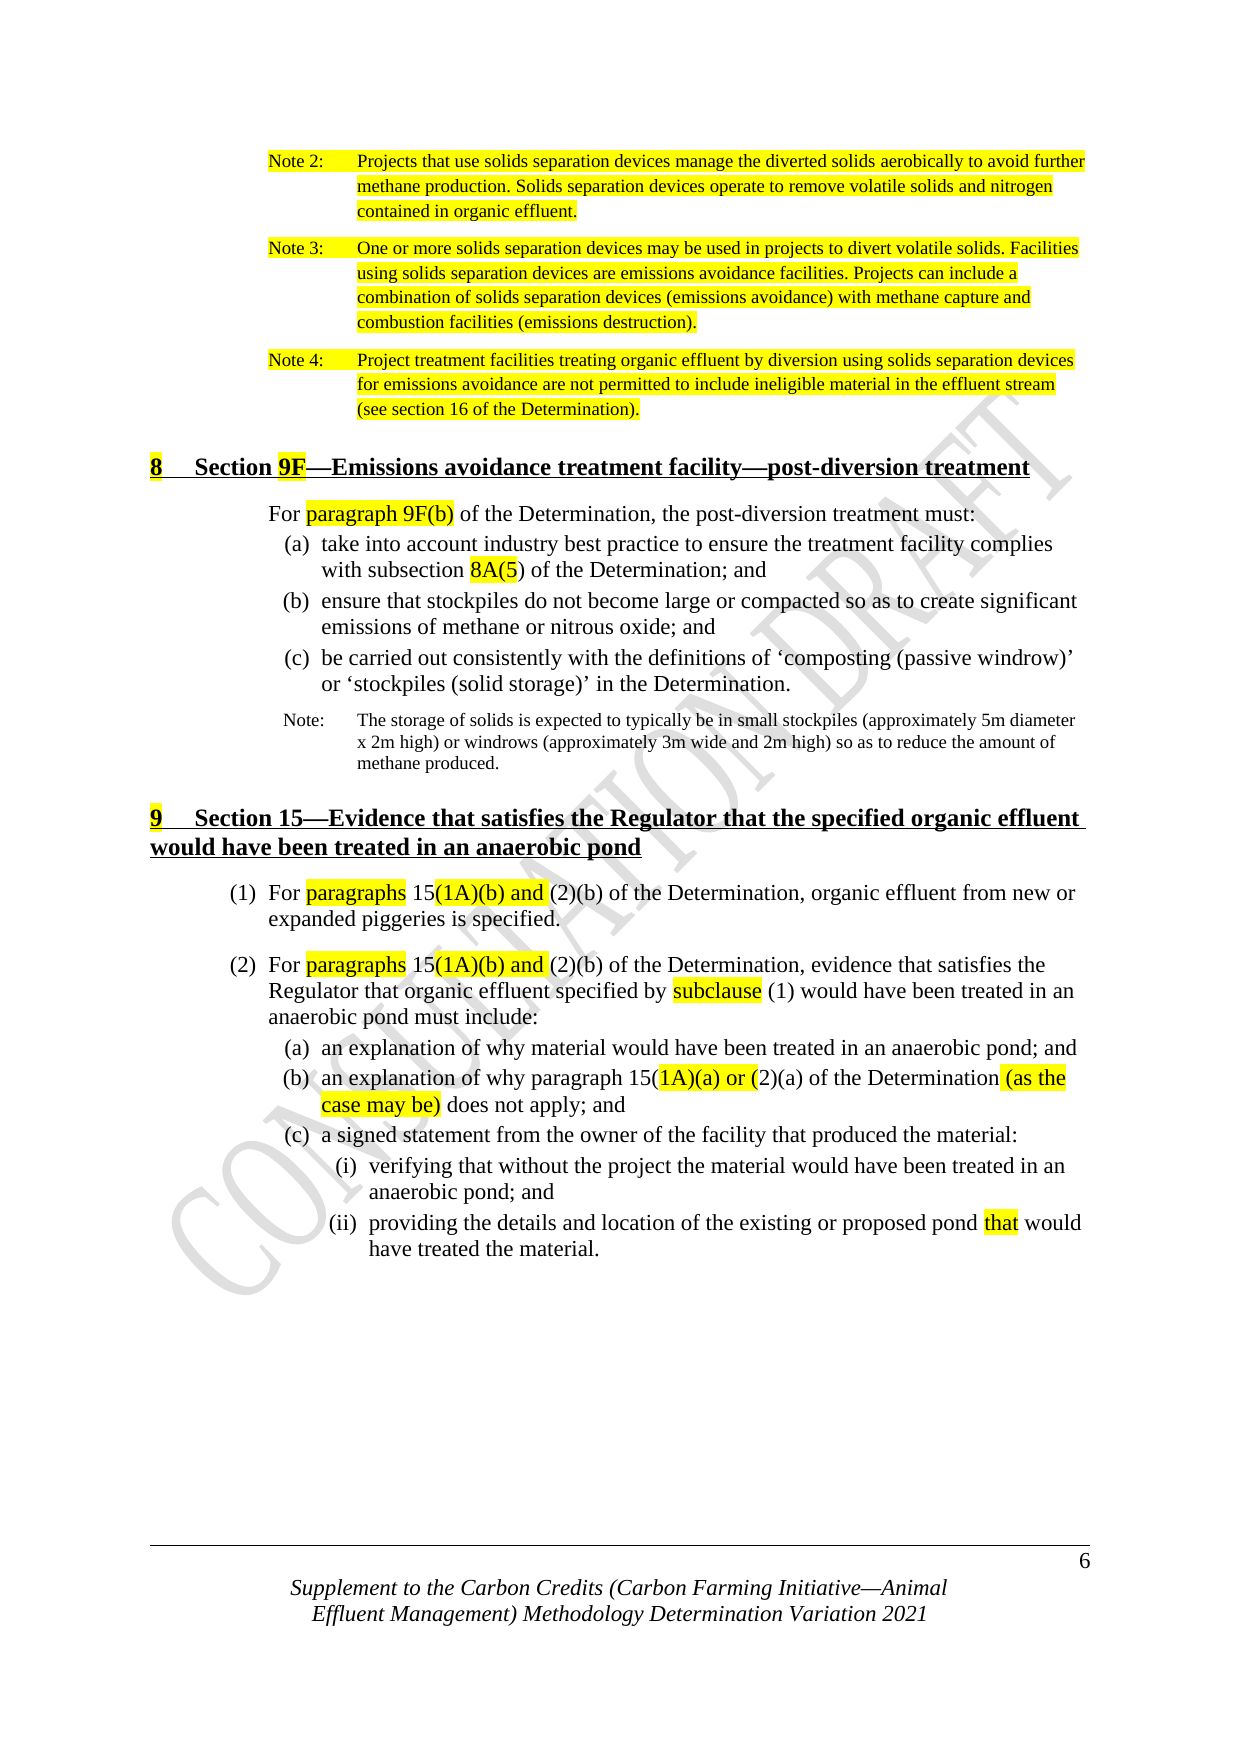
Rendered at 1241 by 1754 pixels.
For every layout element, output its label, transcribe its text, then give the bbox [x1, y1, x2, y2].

text (c) a signed statement from the owner of the facility that produced the material: [150, 1121, 1090, 1148]
text Note 2: Projects that use solids separation devices manage the diverted solids aerobically to avoid further methane production. Solids separation devices operate to remove volatile solids and nitrogen contained in organic effluent. [268, 150, 1090, 221]
text Note: The storage of solids is expected to typically be in small stockpiles (approximately 5m diameter x 2m high) or windrows (approximately 3m wide and 2m high) so as to reduce the amount of methane produced. [283, 709, 1090, 774]
text Note 4: Project treatment facilities treating organic effluent by diversion using solids separation devices for emissions avoidance are not permitted to include ineligible material in the effluent stream (see section 16 of the Determination). [268, 348, 1090, 420]
text For paragraph 9F(b) of the Determination, the post-diversion treatment must: [268, 499, 1090, 526]
text (a) take into account industry best practice to ensure the treatment facility complies with subsection 8A(5) of the Determination; and [150, 530, 1090, 583]
text (i) verifying that without the project the material would have been treated in an anaerobic pond; and [150, 1152, 1090, 1204]
text (1) For paragraphs 15(1A)(b) and (2)(b) of the Determination, organic effluent from new or expanded piggeries is specified. [150, 879, 1090, 932]
text (b) ensure that stockpiles do not become large or compacted so as to create significant emissions of methane or nitrous oxide; and [150, 587, 1090, 640]
text Note 3: One or more solids separation devices may be used in projects to divert volatile solids. Facilities using solids separation devices are emissions avoidance facilities. Projects can include a combination of solids separation devices (emissions avoidance) with methane capture and combustion facilities (emissions destruction). [268, 237, 1090, 333]
text (2) For paragraphs 15(1A)(b) and (2)(b) of the Determination, evidence that satisfies the Regulator that organic effluent specified by subclause (1) would have been treated in an anaerobic pond must include: [150, 951, 1090, 1030]
text 9 Section 15—Evidence that satisfies the Regulator that the specified organic effluent would have been treated in an anaerobic pond [150, 803, 1090, 860]
text (b) an explanation of why paragraph 15(1A)(a) or (2)(a) of the Determination (as the case may be) does not apply; and [150, 1064, 1090, 1117]
text (ii) providing the details and location of the existing or proposed pond that would have treated the material. [150, 1209, 1090, 1261]
text 8 Section 9F—Emissions avoidance treatment facility—post-diversion treatment [306, 452, 1090, 481]
text (c) be carried out consistently with the definitions of ‘composting (passive windrow)’ or ‘stockpiles (solid storage)’ in the Determination. [150, 644, 1090, 697]
text (a) an explanation of why material would have been treated in an anaerobic pond; and [150, 1034, 1090, 1060]
